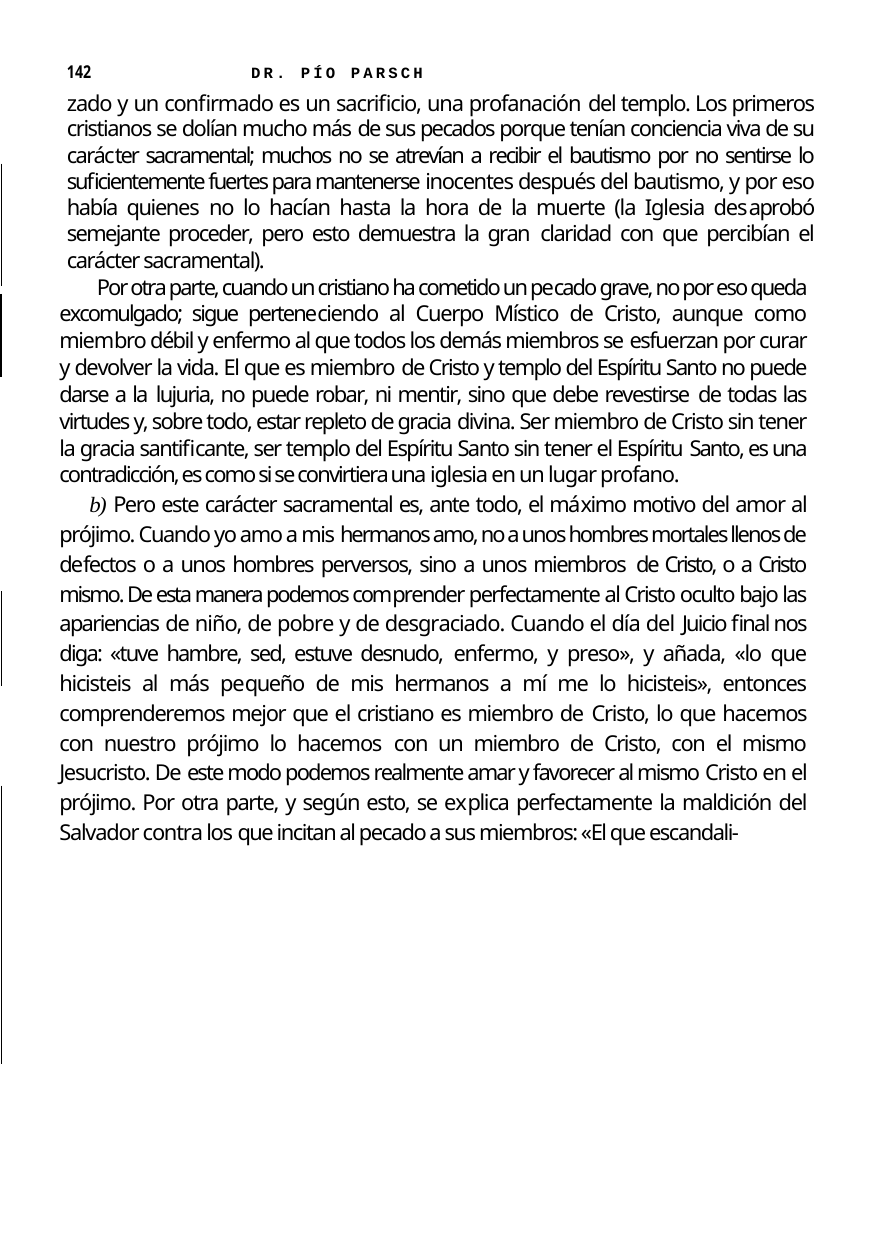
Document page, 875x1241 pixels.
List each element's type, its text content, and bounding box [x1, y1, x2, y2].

text b) Pero este carácter sacramental es, ante todo, el máximo motivo del amor al prójimo. Cuando yo amo a mis hermanos amo, no a unos hombres mortales llenos de defectos o a unos hombres perversos, sino a unos miembros de Cristo, o a Cristo mismo. De esta manera podemos comprender perfectamente al Cristo oculto bajo las apariencias de niño, de pobre y de desgraciado. Cuando el día del Juicio final nos diga: «tuve hambre, sed, estuve desnudo, enfermo, y preso», y añada, «lo que hicisteis al más pequeño de mis hermanos a mí me lo hicisteis», entonces comprenderemos mejor que el cristiano es miembro de Cristo, lo que hacemos con nuestro prójimo lo hacemos con un miembro de Cristo, con el mismo Jesucristo. De este modo podemos realmente amar y favorecer al mismo Cristo en el prójimo. Por otra parte, y según esto, se explica perfectamente la maldición del Salvador contra los que incitan al pecado a sus miembros: «El que escandali- [59, 489, 807, 847]
text zado y un confirmado es un sacrificio, una profanación del templo. Los primeros cristianos se dolían mucho más de sus pecados porque tenían conciencia viva de su carácter sacramental; muchos no se atrevían a recibir el bautismo por no sentirse lo suficientemente fuertes para mantenerse inocentes después del bautismo, y por eso había quienes no lo hacían hasta la hora de la muerte (la Iglesia desaprobó semejante proceder, pero esto demuestra la gran claridad con que percibían el carácter sacramental). [67, 91, 815, 274]
text Por otra parte, cuando un cristiano ha cometido un pecado grave, no por eso queda excomulgado; sigue perteneciendo al Cuerpo Místico de Cristo, aunque como miembro débil y enfermo al que todos los demás miembros se esfuerzan por curar y devolver la vida. El que es miembro de Cristo y templo del Espíritu Santo no puede darse a la lujuria, no puede robar, ni mentir, sino que debe revestirse de todas las virtudes y, sobre todo, estar repleto de gracia divina. Ser miembro de Cristo sin tener la gracia santificante, ser templo del Espíritu Santo sin tener el Espíritu Santo, es una contradicción, es como si se convirtiera una iglesia en un lugar profano. [59, 274, 807, 489]
text 142 DR. PÍO PARSCH [67, 59, 815, 83]
